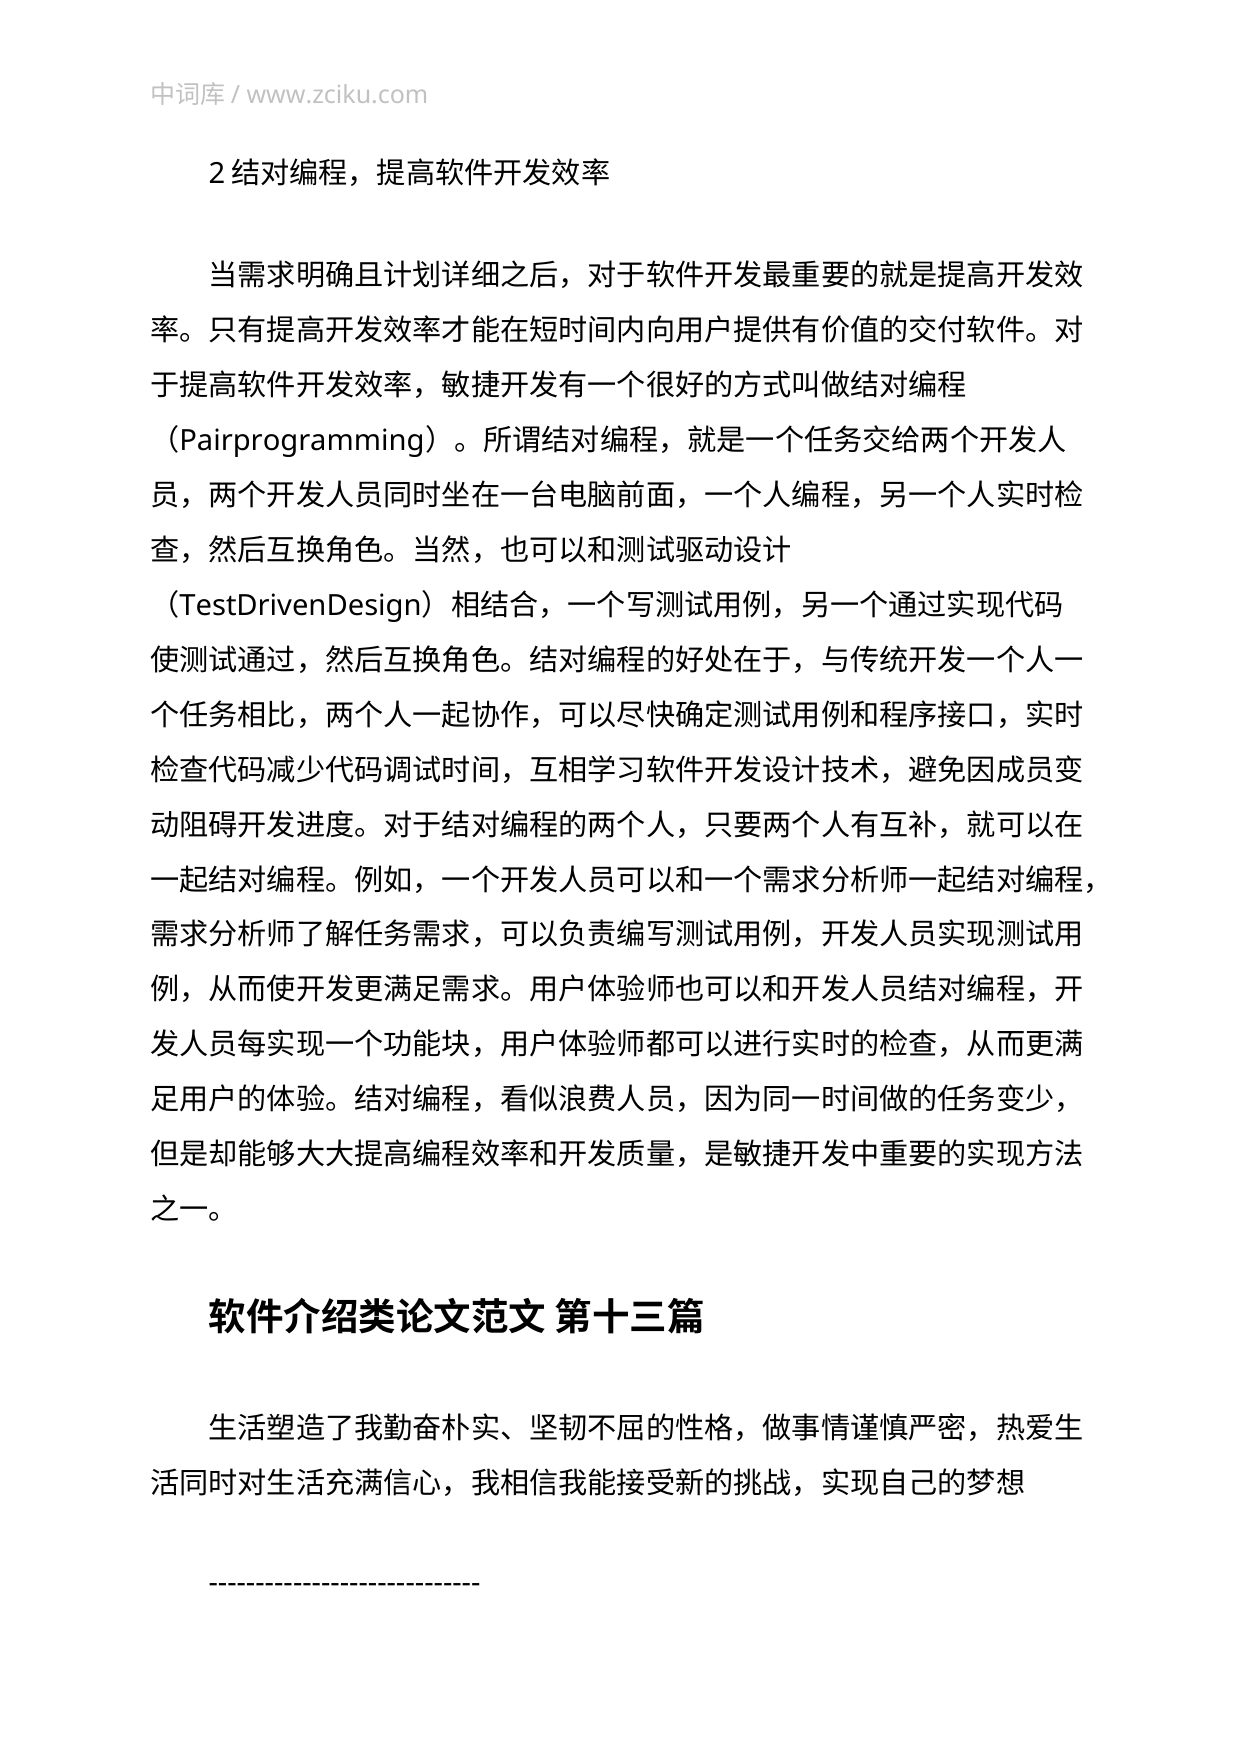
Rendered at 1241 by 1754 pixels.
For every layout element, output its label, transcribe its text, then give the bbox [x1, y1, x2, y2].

text 生活塑造了我勤奋朴实、坚韧不屈的性格，做事情谨慎严密，热爱生活同时对生活充满信心，我相信我能接受新的挑战，实现自己的梦想 [150, 1404, 1090, 1502]
text ----------------------------- [150, 1561, 1090, 1601]
text 2结对编程，提高软件开发效率 [150, 150, 1090, 192]
text 当需求明确且计划详细之后，对于软件开发最重要的就是提高开发效率。只有提高开发效率才能在短时间内向用户提供有价值的交付软件。对于提高软件开发效率，敏捷开发有一个很好的方式叫做结对编程（Pairprogramming）。所谓结对编程，就是一个任务交给两个开发人员，两个开发人员同时坐在一台电脑前面，一个人编程，另一个人实时检查，然后互换角色。当然，也可以和测试驱动设计（TestDrivenDesign）相结合，一个写测试用例，另一个通过实现代码使测试通过，然后互换角色。结对编程的好处在于，与传统开发一个人一个任务相比，两个人一起协作，可以尽快确定测试用例和程序接口，实时检查代码减少代码调试时间，互相学习软件开发设计技术，避免因成员变动阻碍开发进度。对于结对编程的两个人，只要两个人有互补，就可以在一起结对编程。例如，一个开发人员可以和一个需求分析师一起结对编程，需求分析师了解任务需求，可以负责编写测试用例，开发人员实现测试用例，从而使开发更满足需求。用户体验师也可以和开发人员结对编程，开发人员每实现一个功能块，用户体验师都可以进行实时的检查，从而更满足用户的体验。结对编程，看似浪费人员，因为同一时间做的任务变少，但是却能够大大提高编程效率和开发质量，是敏捷开发中重要的实现方法之一。 [150, 252, 1090, 1228]
text 软件介绍类论文范文 第十三篇 [150, 1287, 1090, 1341]
